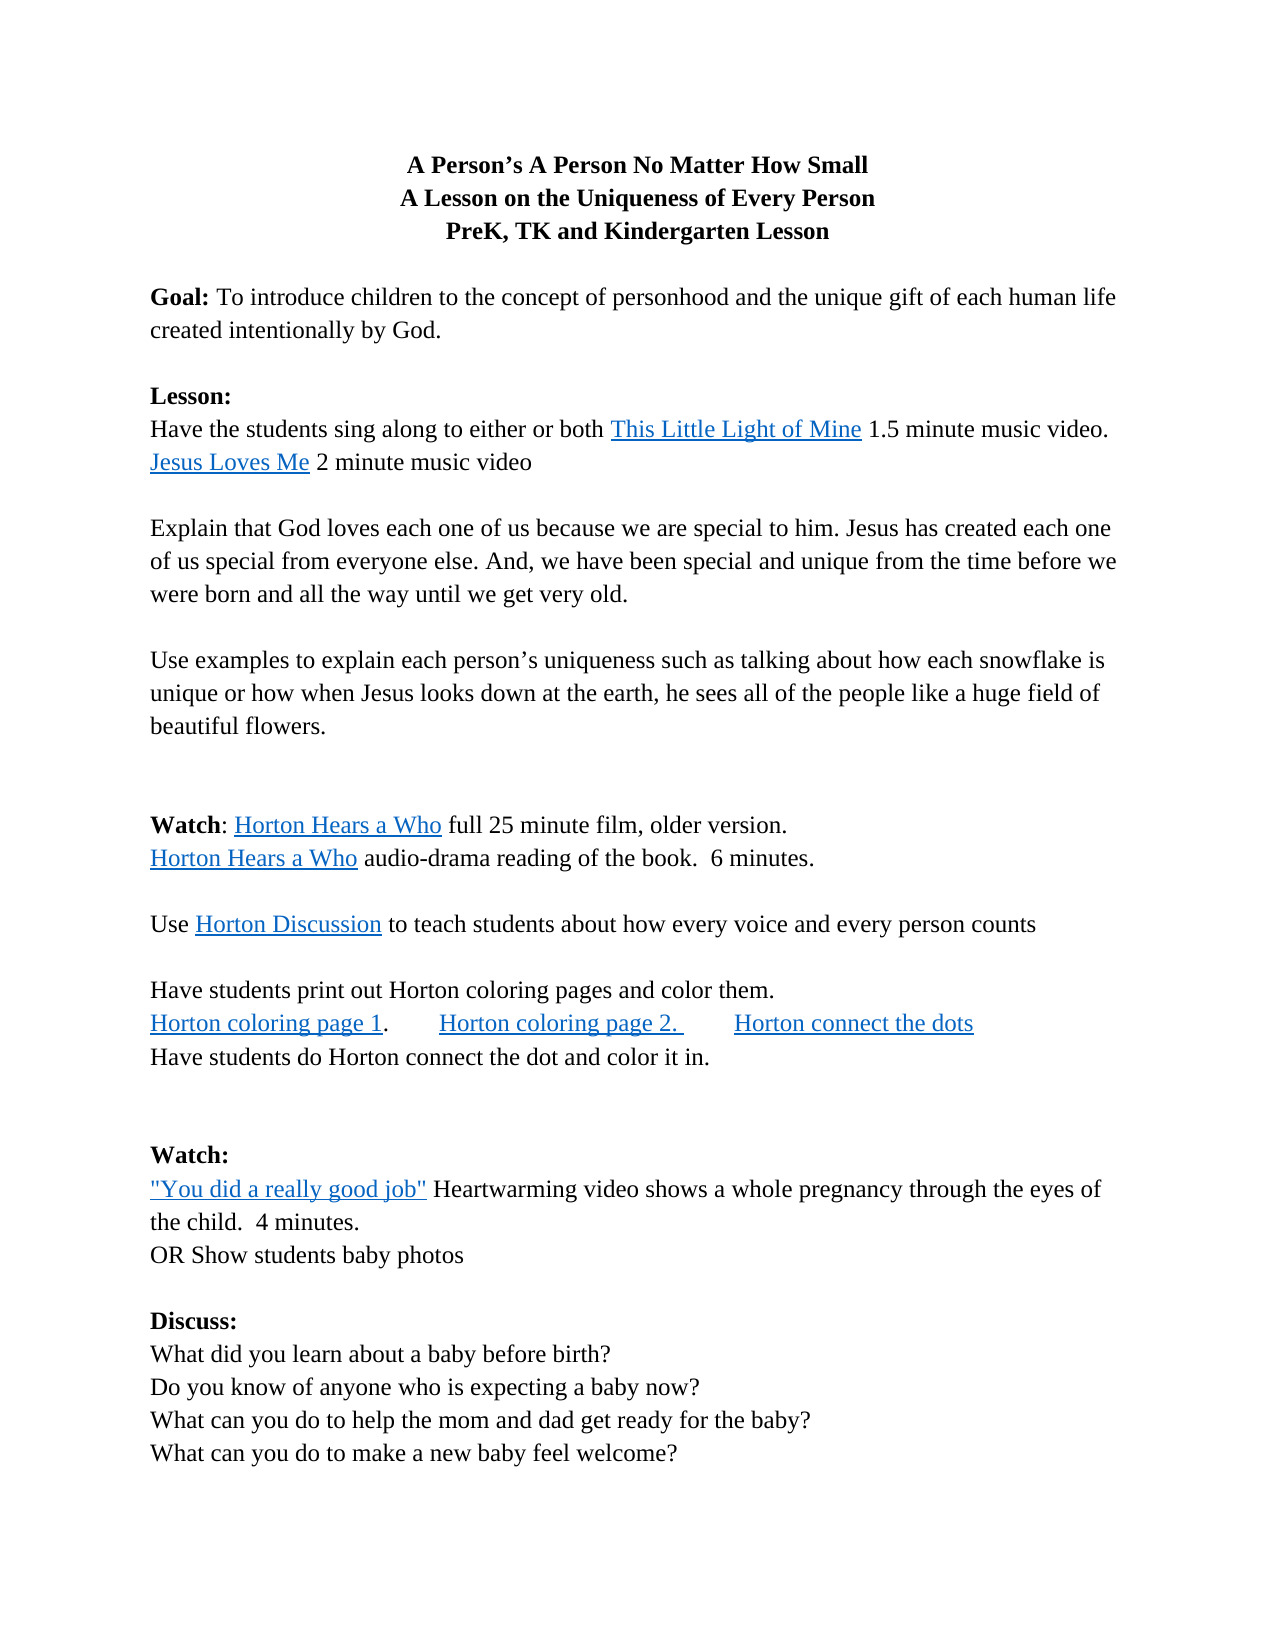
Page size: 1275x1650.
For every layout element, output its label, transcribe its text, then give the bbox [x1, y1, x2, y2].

text What can you do to make a new baby feel welcome? [150, 1438, 1125, 1467]
text OR Show students baby photos [150, 1240, 1125, 1268]
text What did you learn about a baby before birth? [150, 1339, 1125, 1367]
text Do you know of anyone who is expecting a baby now? [150, 1372, 1125, 1401]
text Watch: [150, 1141, 1125, 1169]
text A Lesson on the Uniqueness of Every Person [150, 183, 1125, 212]
text Use Horton Discussion to teach students about how every voice and every person counts [150, 909, 1125, 938]
text Use examples to explain each person’s uniqueness such as talking about how each snowflake is unique or how when Jesus looks down at the earth, he sees all of the people like a huge field of beautiful flowers. [150, 645, 1125, 740]
text Explain that God loves each one of us because we are special to him. Jesus has created each one of us special from everyone else. And, we have been special and unique from the time before we were born and all the way until we get very old. [150, 513, 1125, 608]
text Have the students sing along to either or both This Little Light of Mine 1.5 minute music video. Jesus Loves Me​ 2 minute music video [150, 414, 1125, 476]
text Goal: To introduce children to the concept of personhood and the unique gift of each human life created intentionally by God. [150, 282, 1125, 344]
text What can you do to help the mom and dad get ready for the baby? [150, 1405, 1125, 1433]
text Have students do Horton connect the dot and color it in. [150, 1042, 1125, 1070]
text Discuss: [150, 1306, 1125, 1334]
text "You did a really good job"​ Heartwarming video shows a whole pregnancy through the eyes of the child. 4 minutes. [150, 1174, 1125, 1235]
text Watch: Horton Hears a Who full 25 minute film, older version. [150, 810, 1125, 839]
text Have students print out Horton coloring pages and color them. [150, 976, 1125, 1004]
text Horton Hears a Who audio-drama reading of the book. 6 minutes. [150, 843, 1125, 872]
text PreK, TK and Kindergarten Lesson [150, 216, 1125, 245]
text A Person’s A Person No Matter How Small [150, 150, 1125, 179]
text Lesson: [150, 381, 1125, 410]
text Horton coloring page 1. Horton coloring page 2. Horton connect the dots [150, 1008, 1125, 1037]
